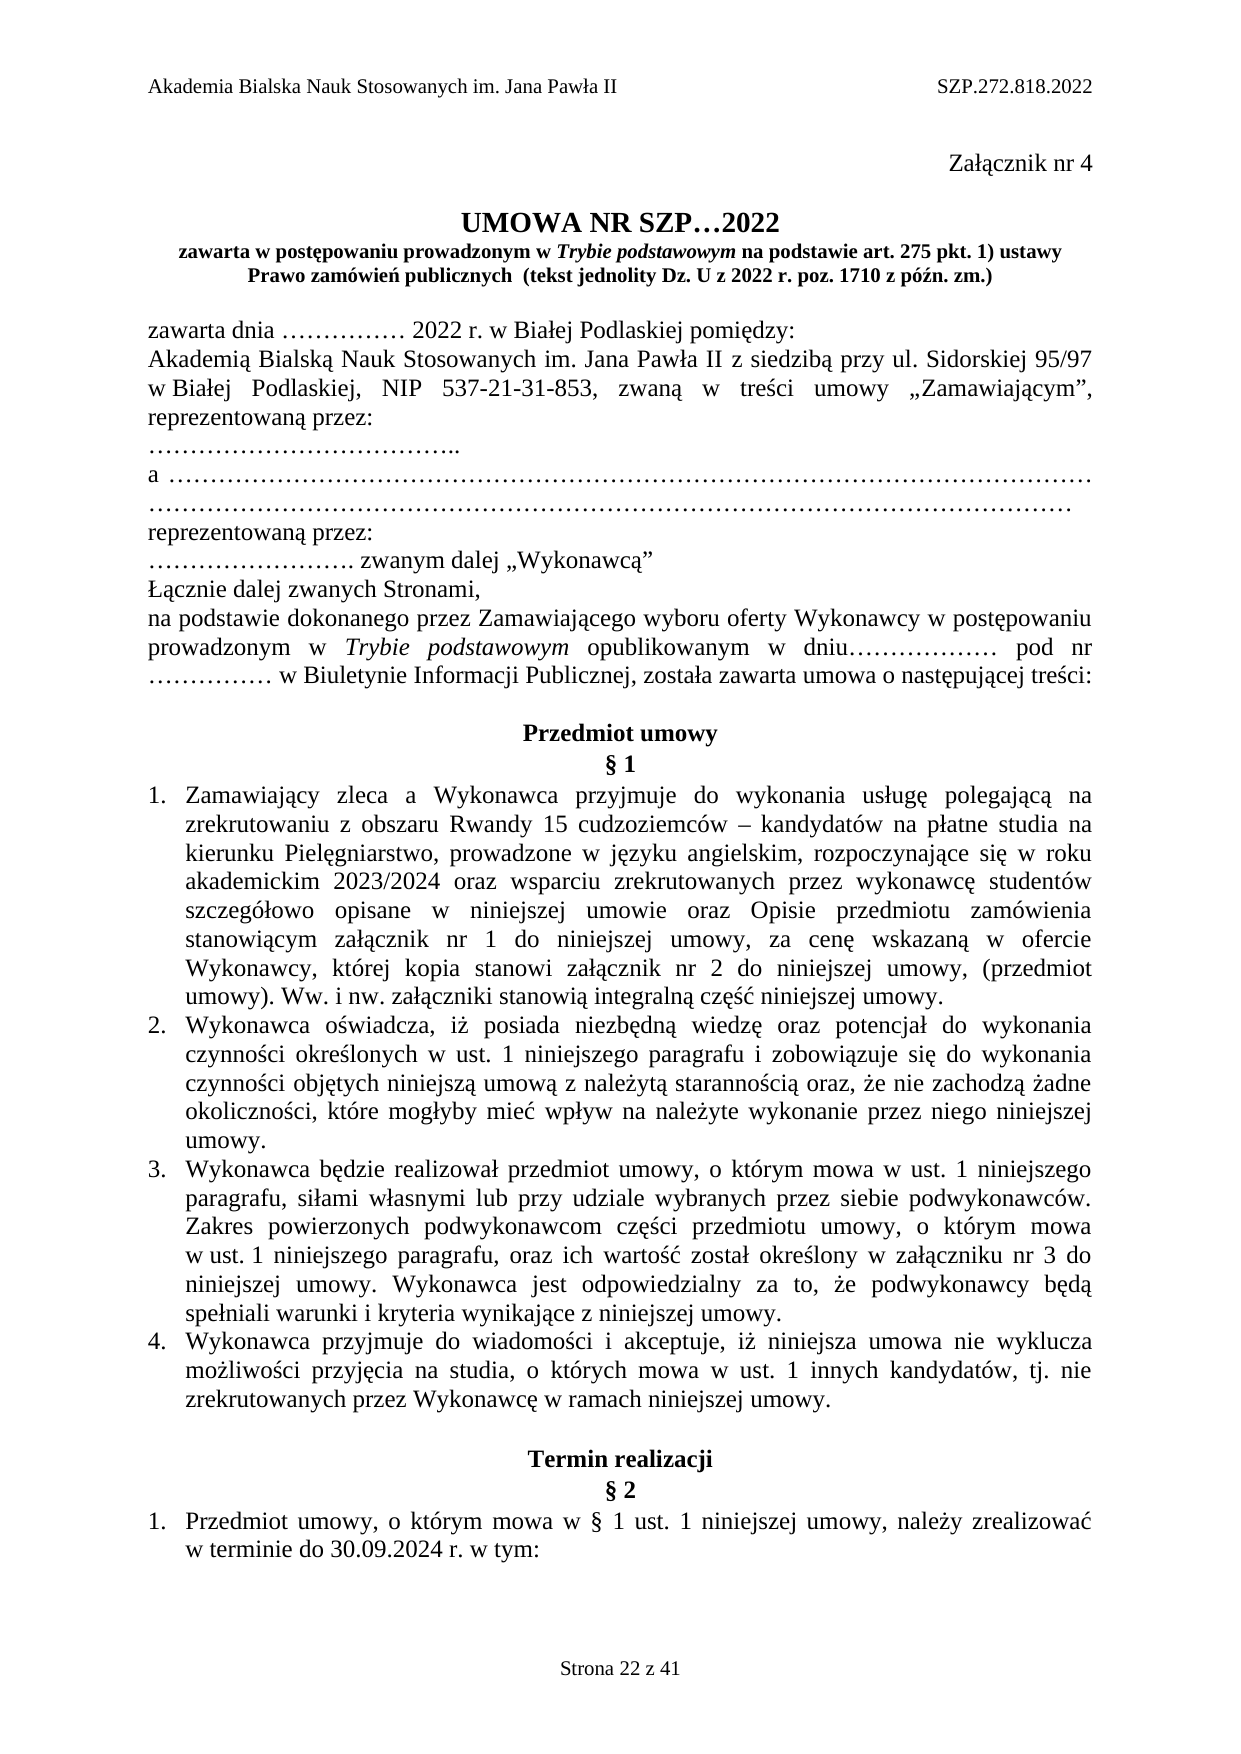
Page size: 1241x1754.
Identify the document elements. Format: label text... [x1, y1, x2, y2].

text Akademią Bialską Nauk Stosowanych im. Jana Pawła II z siedzibą przy ul. Sidorskiej 95/97 w Białej Podlaskiej, NIP 537-21-31-853, zwaną w treści umowy „Zamawiającym”, reprezentowaną przez: [148, 344, 1093, 431]
text Termin realizacji [148, 1444, 1093, 1472]
list UMOWA NR SZP…2022 [148, 205, 1093, 239]
text zawarta w postępowaniu prowadzonym w Trybie podstawowym na podstawie art. 275 pkt. 1) ustawy Prawo zamówień publicznych (tekst jednolity Dz. U z 2022 r. poz. 1710 z późn. zm.) [148, 239, 1093, 287]
list Wykonawca oświadcza, iż posiada niezbędną wiedzę oraz potencjał do wykonania czynności określonych w ust. 1 niniejszego paragrafu i zobowiązuje się do wykonania czynności objętych niniejszą umową z należytą starannością oraz, że nie zachodzą żadne okoliczności, które mogłyby mieć wpływ na należyte wykonanie przez niego niniejszej umowy. [148, 1010, 1093, 1154]
text ……………………………….. [148, 431, 1093, 459]
list Wykonawca przyjmuje do wiadomości i akceptuje, iż niniejsza umowa nie wyklucza możliwości przyjęcia na studia, o których mowa w ust. 1 innych kandydatów, tj. nie zrekrutowanych przez Wykonawcę w ramach niniejszej umowy. [148, 1326, 1093, 1413]
text a ………………………………………………………………………………………………… ………………………………………………………………………………………………… reprezentowaną przez: [148, 459, 1093, 546]
text Przedmiot umowy [148, 718, 1093, 747]
text § 1 [148, 749, 1093, 778]
text Łącznie dalej zwanych Stronami, [148, 574, 1093, 603]
list Załącznik nr 4 [223, 148, 1093, 176]
text § 2 [148, 1475, 1093, 1503]
text ……………………. zwanym dalej „Wykonawcą” [148, 546, 1093, 574]
list Przedmiot umowy, o którym mowa w § 1 ust. 1 niniejszej umowy, należy zrealizować w terminie do 30.09.2024 r. w tym: [148, 1506, 1093, 1563]
list Zamawiający zleca a Wykonawca przyjmuje do wykonania usługę polegającą na zrekrutowaniu z obszaru Rwandy 15 cudzoziemców – kandydatów na płatne studia na kierunku Pielęgniarstwo, prowadzone w języku angielskim, rozpoczynające się w roku akademickim 2023/2024 oraz wsparciu zrekrutowanych przez wykonawcę studentów szczegółowo opisane w niniejszej umowie oraz Opisie przedmiotu zamówienia stanowiącym załącznik nr 1 do niniejszej umowy, za cenę wskazaną w ofercie Wykonawcy, której kopia stanowi załącznik nr 2 do niniejszej umowy, (przedmiot umowy). Ww. i nw. załączniki stanowią integralną część niniejszej umowy. [148, 780, 1093, 1010]
list Wykonawca będzie realizował przedmiot umowy, o którym mowa w ust. 1 niniejszego paragrafu, siłami własnymi lub przy udziale wybranych przez siebie podwykonawców. Zakres powierzonych podwykonawcom części przedmiotu umowy, o którym mowa w ust. 1 niniejszego paragrafu, oraz ich wartość został określony w załączniku nr 3 do niniejszej umowy. Wykonawca jest odpowiedzialny za to, że podwykonawcy będą spełniali warunki i kryteria wynikające z niniejszej umowy. [148, 1154, 1093, 1326]
text na podstawie dokonanego przez Zamawiającego wyboru oferty Wykonawcy w postępowaniu prowadzonym w Trybie podstawowym opublikowanym w dniu……………… pod nr …………… w Biuletynie Informacji Publicznej, została zawarta umowa o następującej treści: [148, 603, 1093, 689]
text zawarta dnia …………… 2022 r. w Białej Podlaskiej pomiędzy: [148, 316, 1093, 344]
